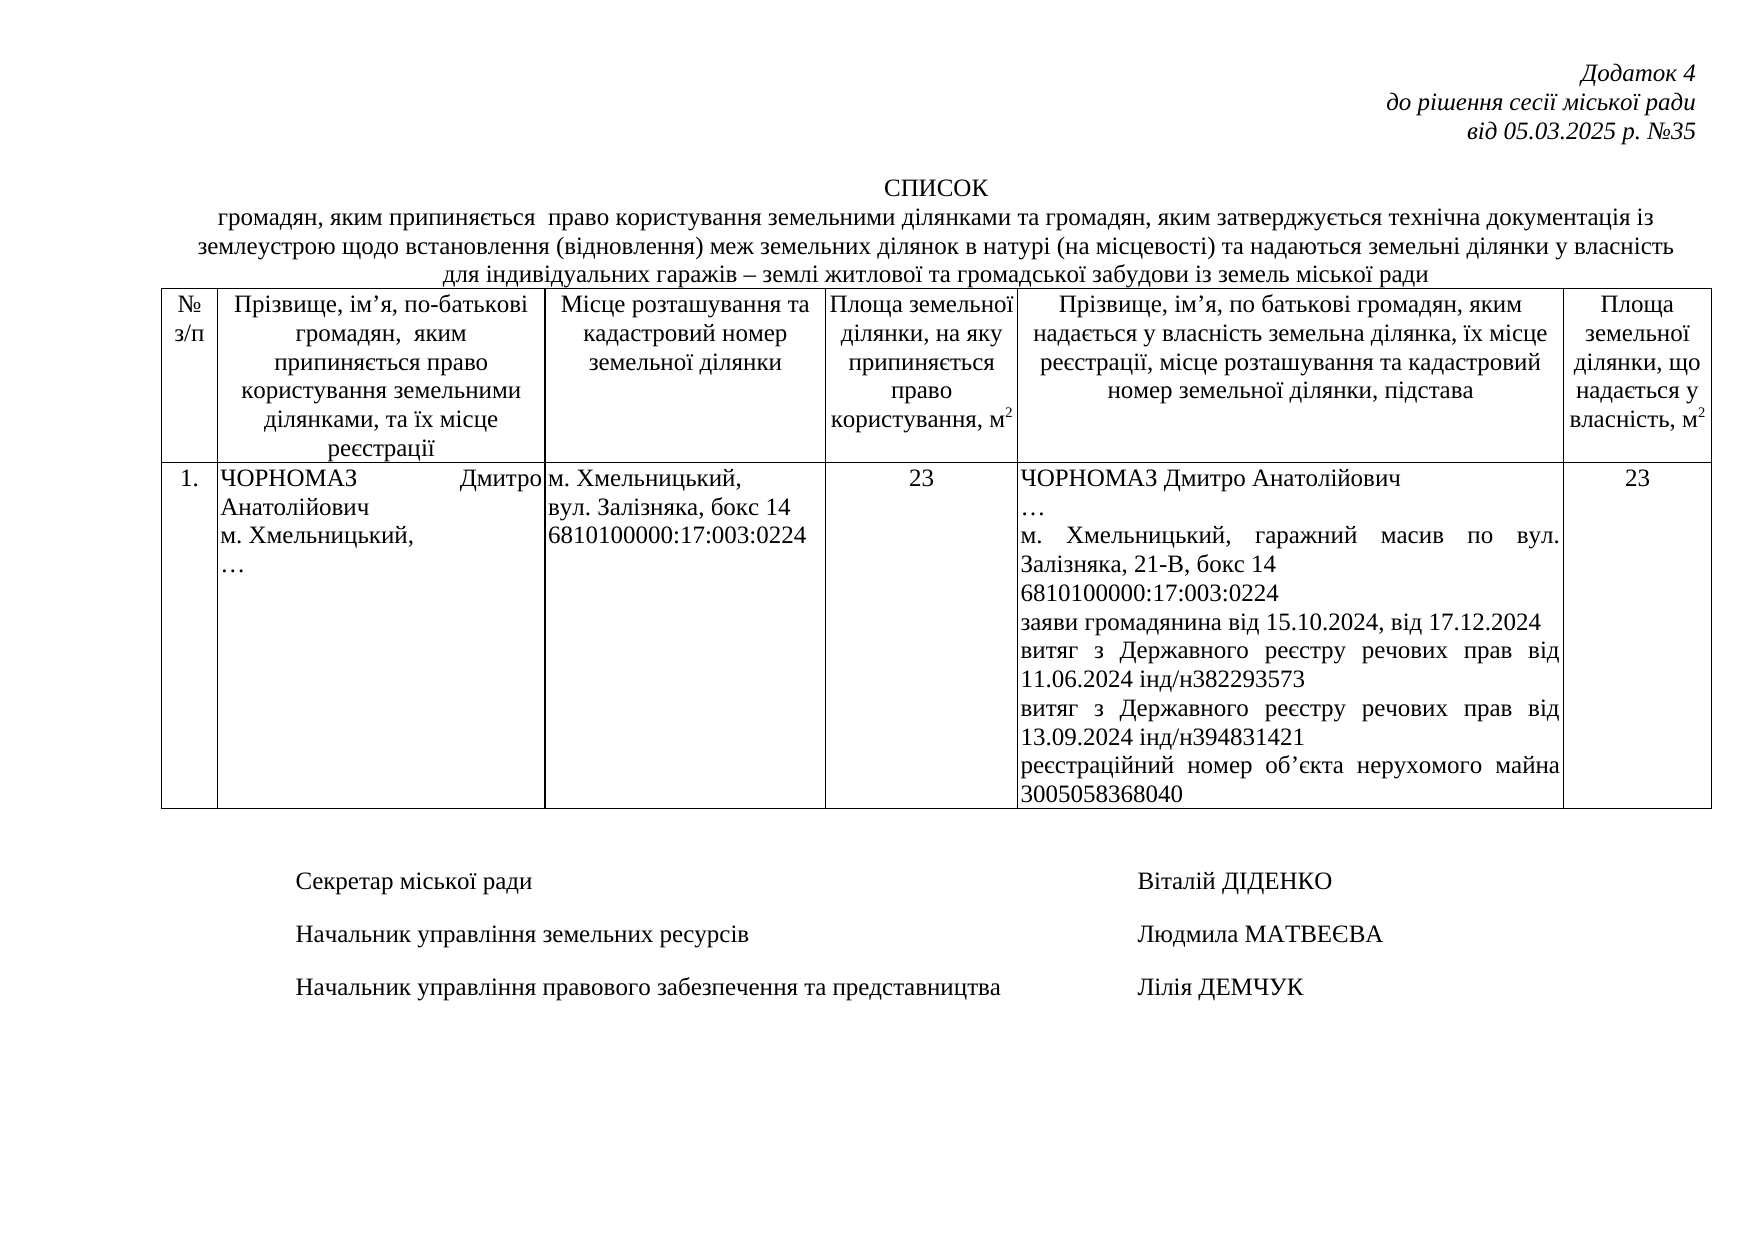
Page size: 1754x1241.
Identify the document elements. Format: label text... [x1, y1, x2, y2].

text Начальник управління правового забезпечення та представництва Лілія ДЕМЧУК [295, 972, 1706, 1001]
text Секретар міської ради Віталій ДІДЕНКО [295, 866, 1706, 895]
table_header Площа земельної ділянки, що надається у власність, м2 [1564, 289, 1711, 462]
table_header Площа земельної ділянки, на яку припиняється право користування, м2 [826, 289, 1017, 462]
table_header Прізвище, ім’я, по батькові громадян, яким надається у власність земельна ділянка, їх місце реєстрації, місце розташування та кадастровий номер земельної ділянки, підстава [1018, 289, 1563, 462]
table_header № з/п [162, 289, 217, 462]
text Начальник управління земельних ресурсів Людмила МАТВЕЄВА [295, 919, 1706, 948]
text СПИСОК [177, 173, 1695, 202]
table_header Прізвище, ім’я, по-батькові громадян, яким припиняється право користування земельними ділянками, та їх місце реєстрації [218, 289, 544, 462]
text до рішення сесії міської ради [177, 87, 1698, 116]
text громадян, яким припиняється право користування земельними ділянками та громадян, яким затверджується технічна документація із землеустрою щодо встановлення (відновлення) меж земельних ділянок в натурі (на місцевості) та надаються земельні ділянки у власність для індивідуальних гаражів – землі житлової та громадської забудови із земель міської ради [177, 202, 1695, 288]
table_cell ЧОРНОМАЗ Дмитро Анатолійович … м. Хмельницький, гаражний масив по вул. Залізняка, 21-В, бокс 14 6810100000:17:003:0224 заяви громадянина від 15.10.2024, від 17.12.2024 витяг з Державного реєстру речових прав від 11.06.2024 інд/н382293573 витяг з Державного реєстру речових прав від 13.09.2024 інд/н394831421 реєстраційний номер об’єкта нерухомого майна 3005058368040 [1018, 463, 1563, 808]
table_cell 23 [1564, 463, 1711, 808]
table_header Місце розташування та кадастровий номер земельної ділянки [546, 289, 825, 462]
text Додаток 4 [1507, 58, 1698, 87]
text від 05.03.2025 р. №35 [177, 116, 1698, 144]
table_cell 1. [162, 463, 217, 808]
table_cell 23 [826, 463, 1017, 808]
table_cell ЧОРНОМАЗ Дмитро Анатолійович м. Хмельницький, … [218, 463, 544, 808]
table_cell м. Хмельницький, вул. Залізняка, бокс 14 6810100000:17:003:0224 [546, 463, 825, 808]
